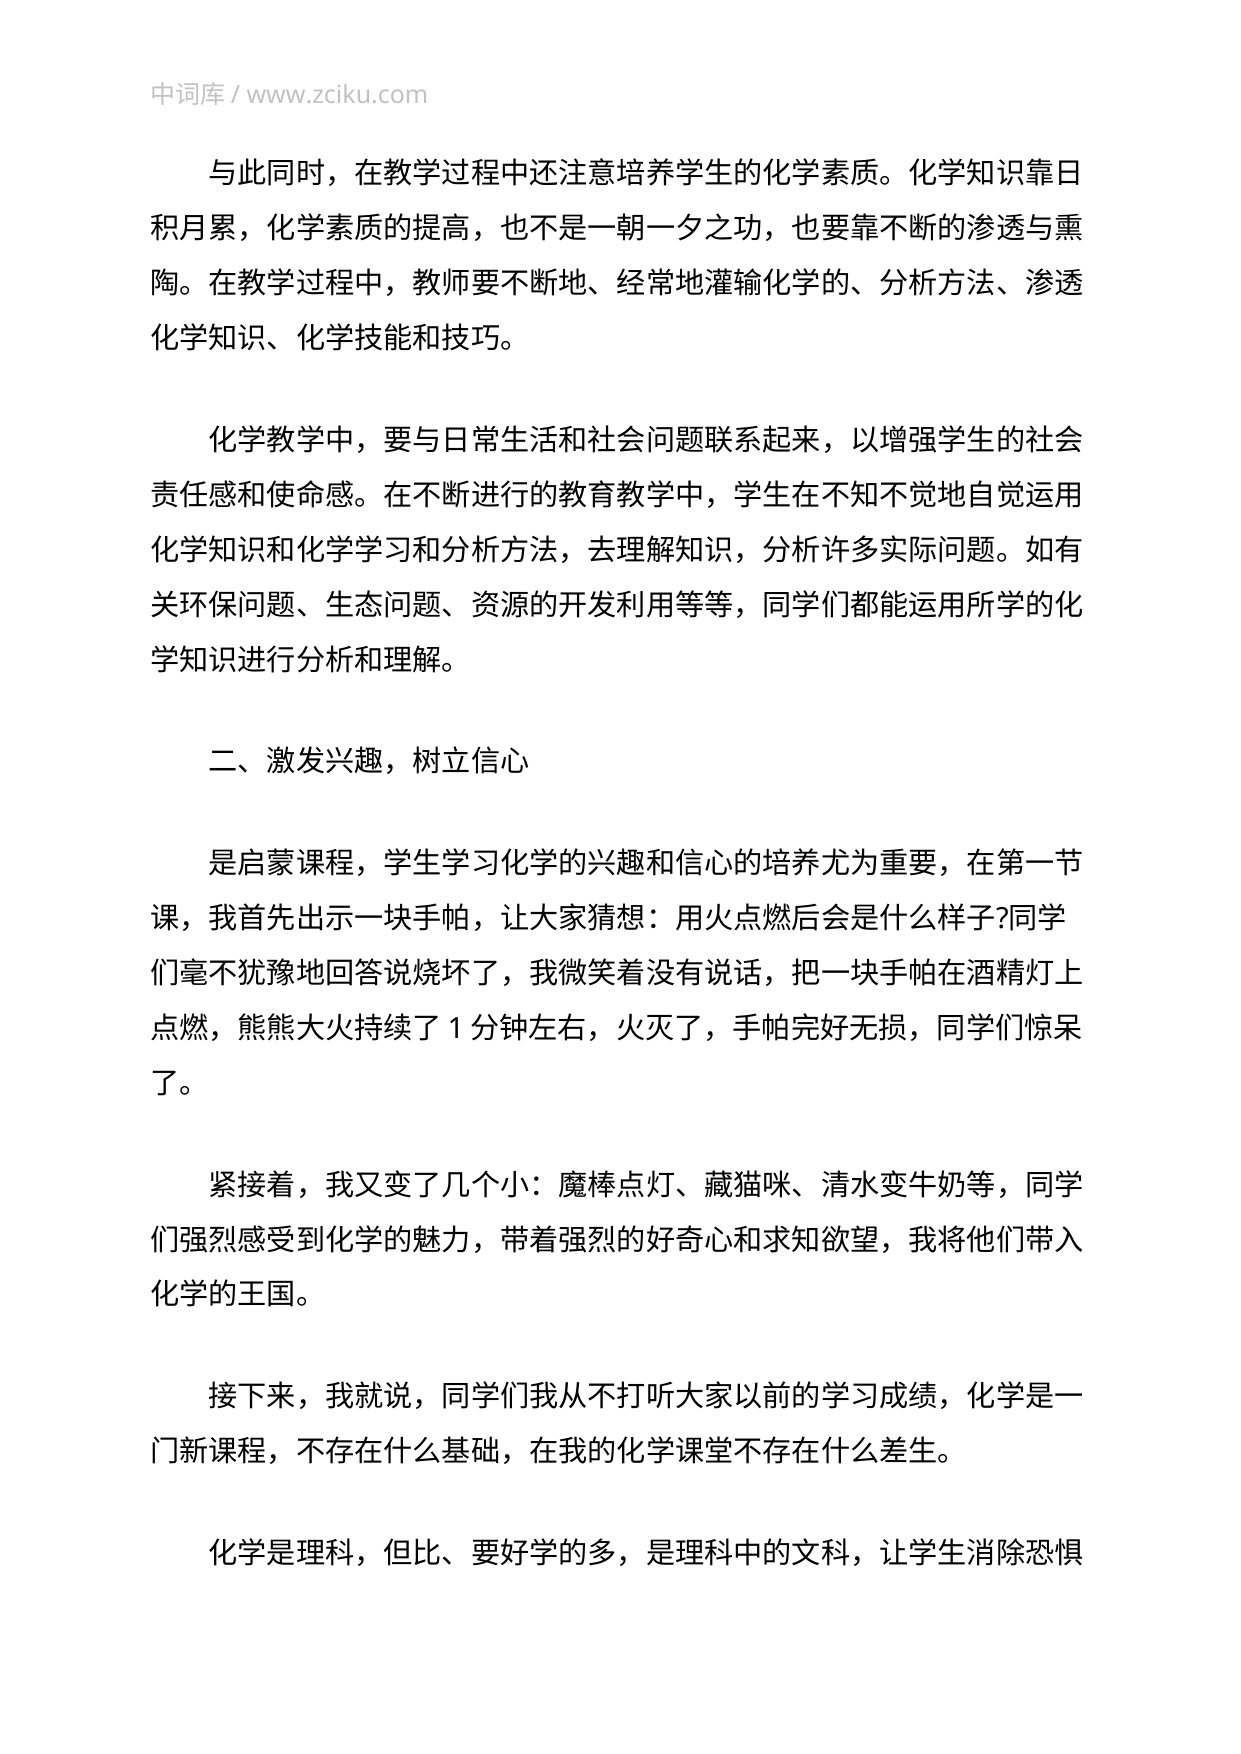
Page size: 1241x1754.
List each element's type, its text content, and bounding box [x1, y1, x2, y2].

text 紧接着，我又变了几个小：魔棒点灯、藏猫咪、清水变牛奶等，同学们强烈感受到化学的魅力，带着强烈的好奇心和求知欲望，我将他们带入化学的王国。 [150, 1161, 1090, 1313]
text 化学教学中，要与日常生活和社会问题联系起来，以增强学生的社会责任感和使命感。在不断进行的教育教学中，学生在不知不觉地自觉运用化学知识和化学学习和分析方法，去理解知识，分析许多实际问题。如有关环保问题、生态问题、资源的开发利用等等，同学们都能运用所学的化学知识进行分析和理解。 [150, 416, 1090, 678]
text 是启蒙课程，学生学习化学的兴趣和信心的培养尤为重要，在第一节课，我首先出示一块手帕，让大家猜想：用火点燃后会是什么样子?同学们毫不犹豫地回答说烧坏了，我微笑着没有说话，把一块手帕在酒精灯上点燃，熊熊大火持续了1分钟左右，火灭了，手帕完好无损，同学们惊呆了。 [150, 839, 1090, 1102]
text 与此同时，在教学过程中还注意培养学生的化学素质。化学知识靠日积月累，化学素质的提高，也不是一朝一夕之功，也要靠不断的渗透与熏陶。在教学过程中，教师要不断地、经常地灌输化学的、分析方法、渗透化学知识、化学技能和技巧。 [150, 150, 1090, 357]
text 接下来，我就说，同学们我从不打听大家以前的学习成绩，化学是一门新课程，不存在什么基础，在我的化学课堂不存在什么差生。 [150, 1373, 1090, 1470]
text 二、激发兴趣，树立信心 [150, 738, 1090, 780]
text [150, 1529, 1090, 1572]
